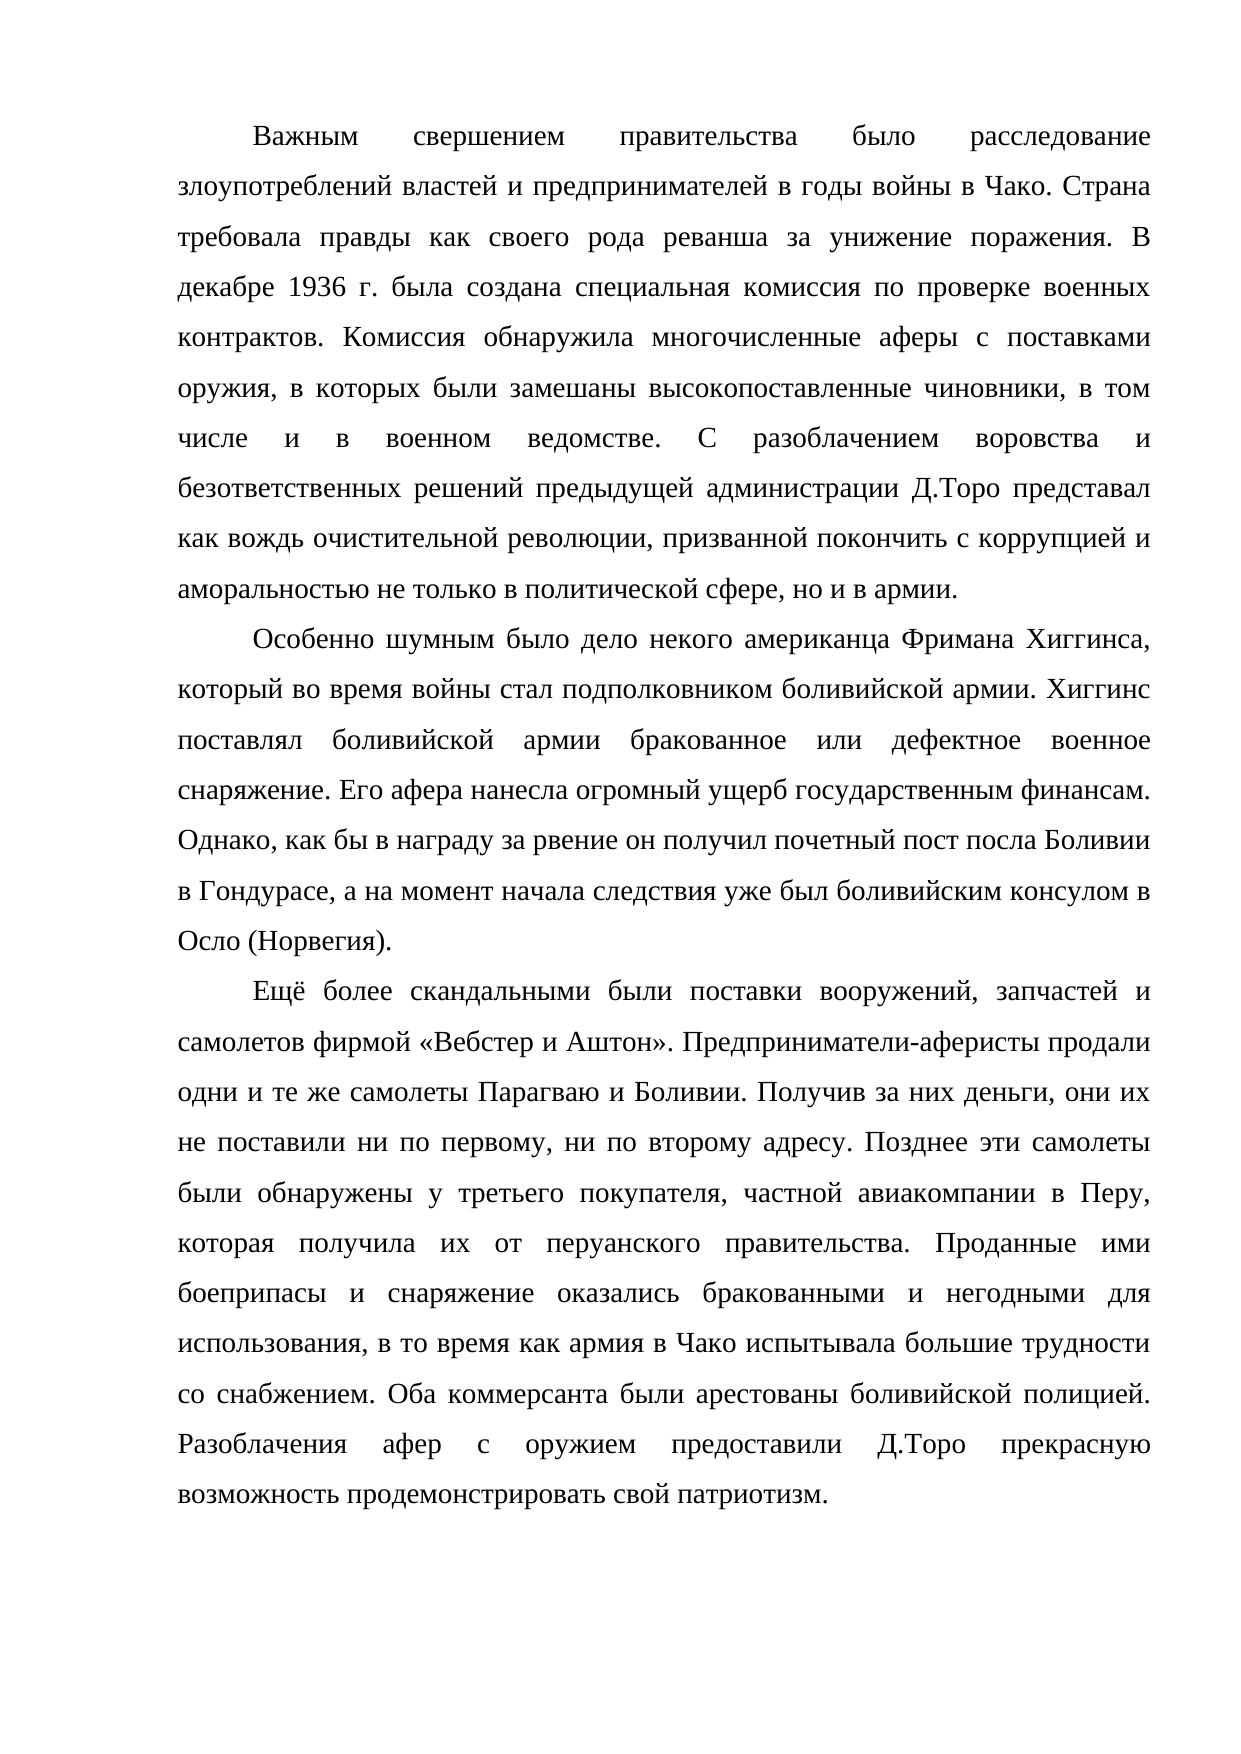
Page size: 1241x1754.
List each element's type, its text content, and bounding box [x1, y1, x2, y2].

text Важным свершением правительства было расследование злоупотреблений властей и предпринимателей в годы войны в Чако. Страна требовала правды как своего рода реванша за унижение поражения. В декабре 1936 г. была создана специальная комиссия по проверке военных контрактов. Комиссия обнаружила многочисленные аферы с поставками оружия, в которых были замешаны высокопоставленные чиновники, в том числе и в военном ведомстве. С разоблачением воровства и безответственных решений предыдущей администрации Д.Торо представал как вождь очистительной революции, призванной покончить с коррупцией и аморальностью не только в политической сфере, но и в армии. [177, 118, 1152, 604]
text Ещё более скандальными были поставки вооружений, запчастей и самолетов фирмой «Вебстер и Аштон». Предприниматели-аферисты продали одни и те же самолеты Парагваю и Боливии. Получив за них деньги, они их не поставили ни по первому, ни по второму адресу. Позднее эти самолеты были обнаружены у третьего покупателя, частной авиакомпании в Перу, которая получила их от перуанского правительства. Проданные ими боеприпасы и снаряжение оказались бракованными и негодными для использования, в то время как армия в Чако испытывала большие трудности со снабжением. Оба коммерсанта были арестованы боливийской полицией. Разоблачения афер с оружием предоставили Д.Торо прекрасную возможность продемонстрировать свой патриотизм. [177, 973, 1152, 1510]
text Особенно шумным было дело некого американца Фримана Хиггинса, который во время войны стал подполковником боливийской армии. Хиггинс поставлял боливийской армии бракованное или дефектное военное снаряжение. Его афера нанесла огромный ущерб государственным финансам. Однако, как бы в награду за рвение он получил почетный пост посла Боливии в Гондурасе, а на момент начала следствия уже был боливийским консулом в Осло (Норвегия). [177, 621, 1152, 957]
